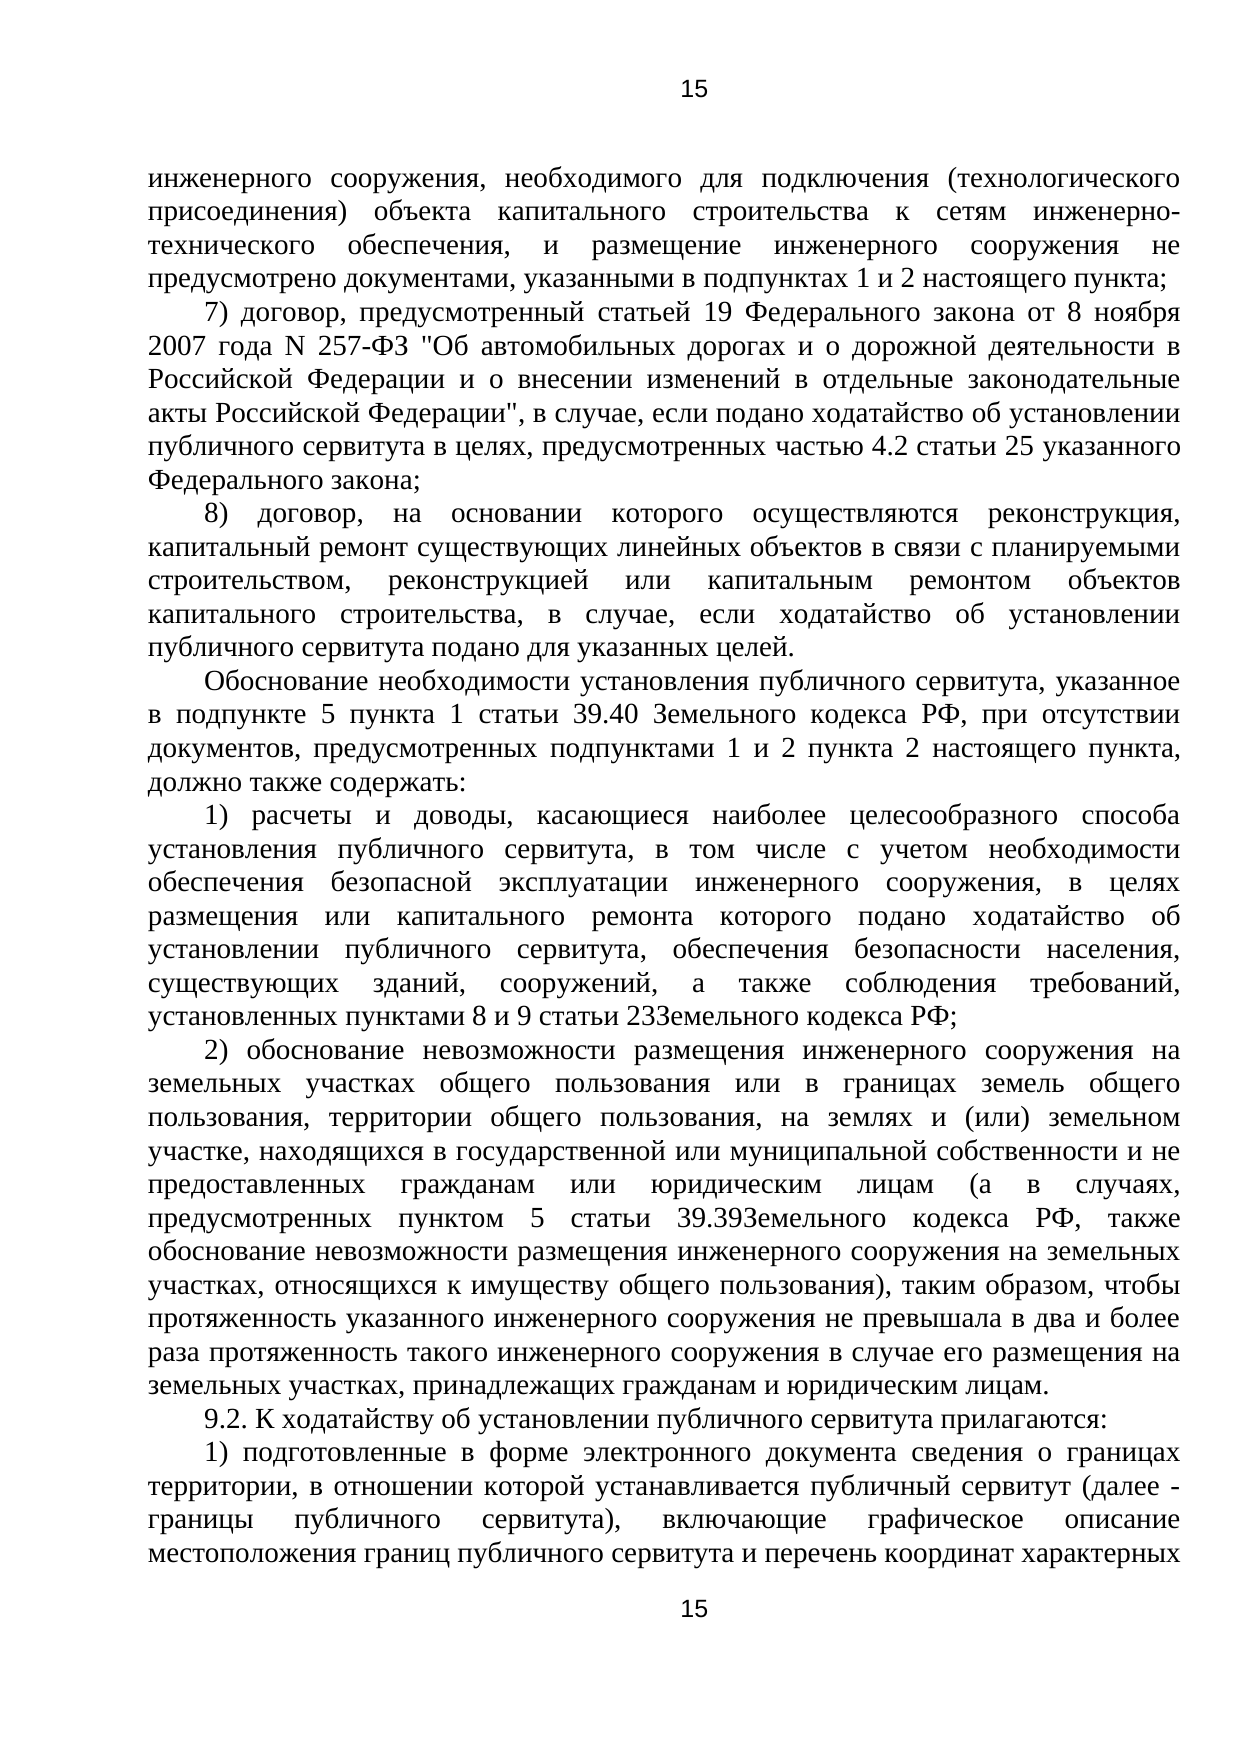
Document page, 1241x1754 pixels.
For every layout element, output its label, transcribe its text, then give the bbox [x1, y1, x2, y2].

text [148, 160, 1181, 294]
text 8) договор, на основании которого осуществляются реконструкция, капитальный ремонт существующих линейных объектов в связи с планируемыми строительством, реконструкцией или капитальным ремонтом объектов капитального строительства, в случае, если ходатайство об установлении публичного сервитута подано для указанных целей. [148, 495, 1181, 663]
text 7) договор, предусмотренный статьей 19 Федерального закона от 8 ноября 2007 года N 257-ФЗ "Об автомобильных дорогах и о дорожной деятельности в Российской Федерации и о внесении изменений в отдельные законодательные акты Российской Федерации", в случае, если подано ходатайство об установлении публичного сервитута в целях, предусмотренных частью 4.2 статьи 25 указанного Федерального закона; [148, 294, 1181, 495]
text 1) расчеты и доводы, касающиеся наиболее целесообразного способа установления публичного сервитута, в том числе с учетом необходимости обеспечения безопасной эксплуатации инженерного сооружения, в целях размещения или капитального ремонта которого подано ходатайство об установлении публичного сервитута, обеспечения безопасности населения, существующих зданий, сооружений, а также соблюдения требований, установленных пунктами 8 и 9 статьи 23Земельного кодекса РФ; [148, 797, 1181, 1032]
text Обоснование необходимости установления публичного сервитута, указанное в подпункте 5 пункта 1 статьи 39.40 Земельного кодекса РФ, при отсутствии документов, предусмотренных подпунктами 1 и 2 пункта 2 настоящего пункта, должно также содержать: [148, 663, 1181, 797]
text 9.2. К ходатайству об установлении публичного сервитута прилагаются: [148, 1401, 1181, 1434]
text 2) обоснование невозможности размещения инженерного сооружения на земельных участках общего пользования или в границах земель общего пользования, территории общего пользования, на землях и (или) земельном участке, находящихся в государственной или муниципальной собственности и не предоставленных гражданам или юридическим лицам (а в случаях, предусмотренных пунктом 5 статьи 39.39Земельного кодекса РФ, также обоснование невозможности размещения инженерного сооружения на земельных участках, относящихся к имуществу общего пользования), таким образом, чтобы протяженность указанного инженерного сооружения не превышала в два и более раза протяженность такого инженерного сооружения в случае его размещения на земельных участках, принадлежащих гражданам и юридическим лицам. [148, 1032, 1181, 1401]
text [148, 1434, 1181, 1569]
